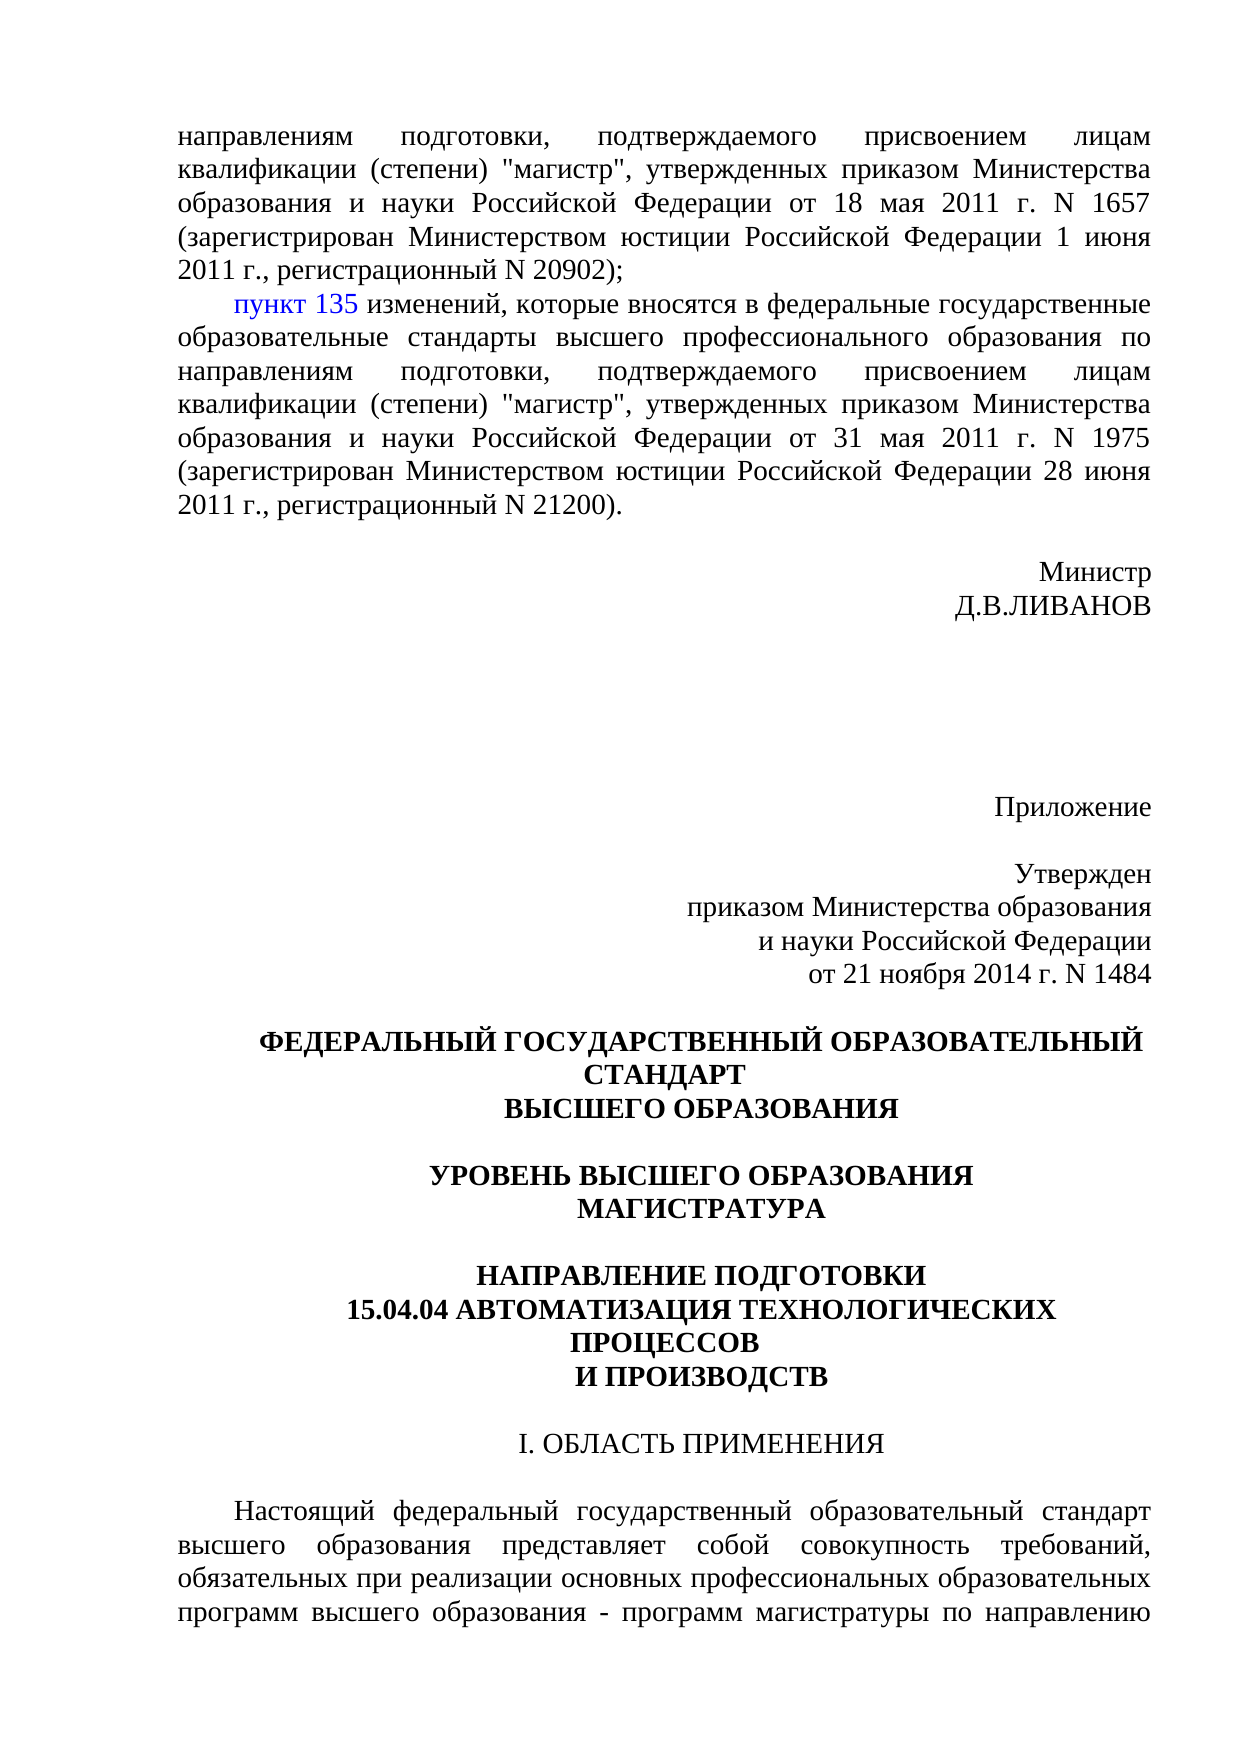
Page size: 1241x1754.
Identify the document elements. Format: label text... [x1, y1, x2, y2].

text Д.В.ЛИВАНОВ [177, 588, 1152, 621]
text ФЕДЕРАЛЬНЫЙ ГОСУДАРСТВЕННЫЙ ОБРАЗОВАТЕЛЬНЫЙ СТАНДАРТ [177, 1024, 1152, 1091]
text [177, 118, 1152, 286]
text И ПРОИЗВОДСТВ [177, 1359, 1152, 1393]
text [177, 1493, 1152, 1627]
text МАГИСТРАТУРА [177, 1191, 1152, 1225]
text 15.04.04 АВТОМАТИЗАЦИЯ ТЕХНОЛОГИЧЕСКИХ ПРОЦЕССОВ [177, 1292, 1152, 1359]
text Приложение [177, 789, 1152, 822]
text и науки Российской Федерации [177, 923, 1152, 957]
text I. ОБЛАСТЬ ПРИМЕНЕНИЯ [177, 1426, 1152, 1460]
text приказом Министерства образования [177, 889, 1152, 923]
text НАПРАВЛЕНИЕ ПОДГОТОВКИ [177, 1258, 1152, 1292]
text УРОВЕНЬ ВЫСШЕГО ОБРАЗОВАНИЯ [177, 1158, 1152, 1191]
text Министр [177, 554, 1152, 588]
text Утвержден [177, 856, 1152, 889]
text ВЫСШЕГО ОБРАЗОВАНИЯ [177, 1091, 1152, 1124]
text пункт 135 изменений, которые вносятся в федеральные государственные образовательные стандарты высшего профессионального образования по направлениям подготовки, подтверждаемого присвоением лицам квалификации (степени) "магистр", утвержденных приказом Министерства образования и науки Российской Федерации от 31 мая 2011 г. N 1975 (зарегистрирован Министерством юстиции Российской Федерации 28 июня 2011 г., регистрационный N 21200). [177, 286, 1152, 521]
text от 21 ноября 2014 г. N 1484 [177, 957, 1152, 990]
